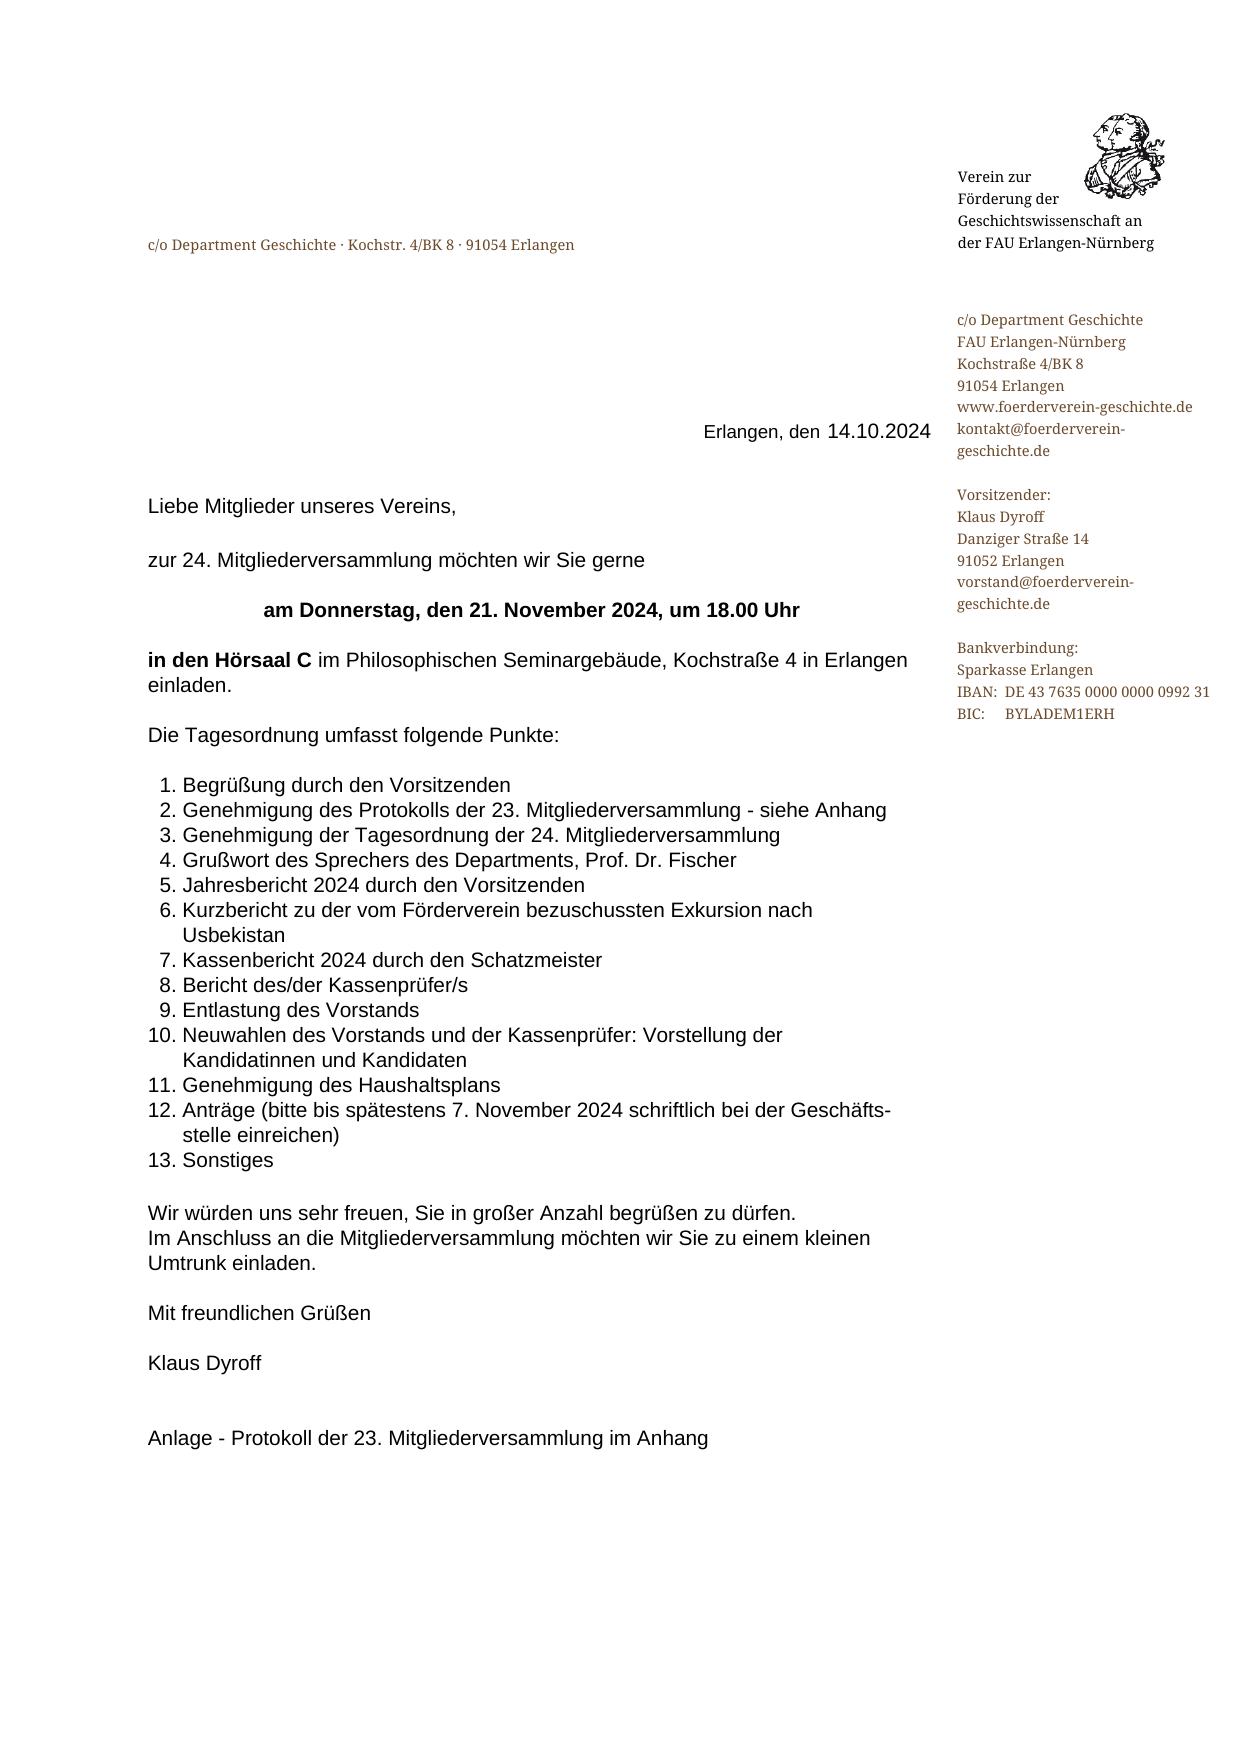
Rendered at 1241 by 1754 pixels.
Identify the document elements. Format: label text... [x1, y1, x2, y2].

text 13. Sonstiges [148, 1146, 933, 1171]
text 7. Kassenbericht 2024 durch den Schatzmeister [148, 946, 933, 971]
text 1. Begrüßung durch den Vorsitzenden [148, 771, 933, 796]
text 5. Jahresbericht 2024 durch den Vorsitzenden [148, 871, 933, 896]
text 12. Anträge (bitte bis spätestens 7. November 2024 schriftlich bei der Geschäfts- [148, 1096, 933, 1121]
text 11. Genehmigung des Haushaltsplans [148, 1071, 933, 1096]
picture [1076, 107, 1171, 202]
text c/o Department Geschichte · Kochstr. 4/BK 8 · 91054 Erlangen [148, 235, 933, 255]
text stelle einreichen) [148, 1121, 933, 1146]
text Die Tagesordnung umfasst folgende Punkte: [148, 721, 933, 746]
text Liebe Mitglieder unseres Vereins, [148, 493, 933, 518]
text Mit freundlichen Grüßen [148, 1300, 933, 1325]
text 2. Genehmigung des Protokolls der 23. Mitgliederversammlung - siehe Anhang [148, 796, 933, 821]
text am Donnerstag, den 21. November 2024, um 18.00 Uhr [148, 596, 933, 621]
text 4. Grußwort des Sprechers des Departments, Prof. Dr. Fischer [148, 846, 933, 871]
text 6. Kurzbericht zu der vom Förderverein bezuschussten Exkursion nach [148, 896, 933, 921]
text 10. Neuwahlen des Vorstands und der Kassenprüfer: Vorstellung der [148, 1021, 933, 1046]
text in den Hörsaal C im Philosophischen Seminargebäude, Kochstraße 4 in Erlangen einladen. [148, 646, 933, 696]
text 9. Entlastung des Vorstands [148, 996, 933, 1021]
text zur 24. Mitgliederversammlung möchten wir Sie gerne [148, 546, 933, 571]
text 8. Bericht des/der Kassenprüfer/s [148, 971, 933, 996]
text Wir würden uns sehr freuen, Sie in großer Anzahl begrüßen zu dürfen. [148, 1200, 933, 1225]
text 3. Genehmigung der Tagesordnung der 24. Mitgliederversammlung [148, 821, 933, 846]
text Klaus Dyroff [148, 1350, 933, 1375]
text Anlage - Protokoll der 23. Mitgliederversammlung im Anhang [148, 1425, 933, 1450]
text Im Anschluss an die Mitgliederversammlung möchten wir Sie zu einem kleinen Umtrunk einladen. [148, 1225, 933, 1275]
text Erlangen, den 14.10.2024 [148, 418, 933, 443]
text Usbekistan [148, 921, 933, 946]
text Kandidatinnen und Kandidaten [148, 1046, 933, 1071]
